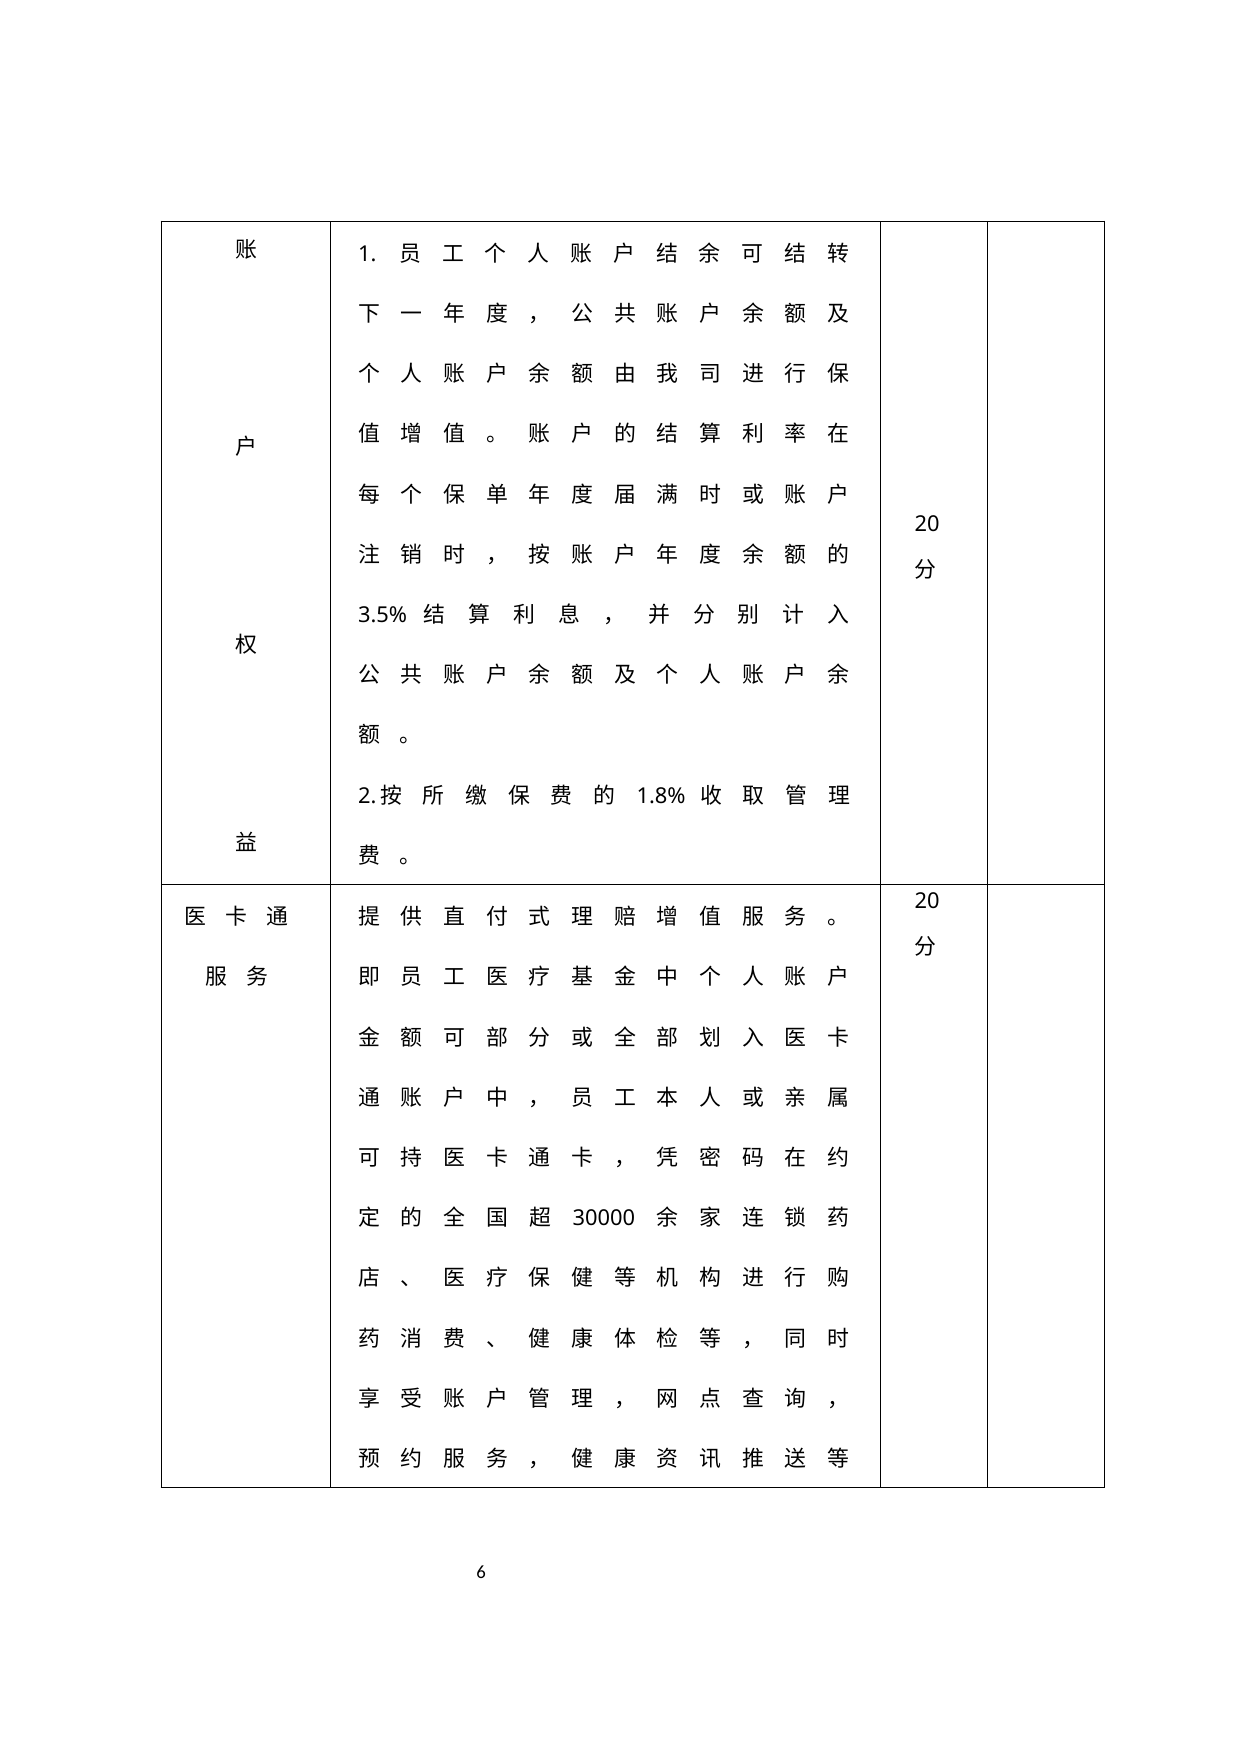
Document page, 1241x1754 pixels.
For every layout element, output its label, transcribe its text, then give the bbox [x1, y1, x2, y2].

table_cell 医卡通服务 [162, 885, 330, 1487]
table_cell 员工个人账户结余可结转下一年度，公共账户余额及个人账户余额由我司进行保值增值。账户的结算利率在每个保单年度届满时或账户注销时，按账户年度余额的3.5%结算利息，并分别计入公共账户余额及个人账户余额。 2.按所缴保费的1.8%收取管理费。 [331, 222, 880, 884]
table_cell 账户权益 [162, 222, 330, 884]
table_cell [988, 222, 1104, 884]
table_cell [988, 885, 1104, 1487]
table_cell 20分 [881, 885, 987, 1487]
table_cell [331, 885, 880, 1487]
table_cell 20分 [881, 222, 987, 884]
